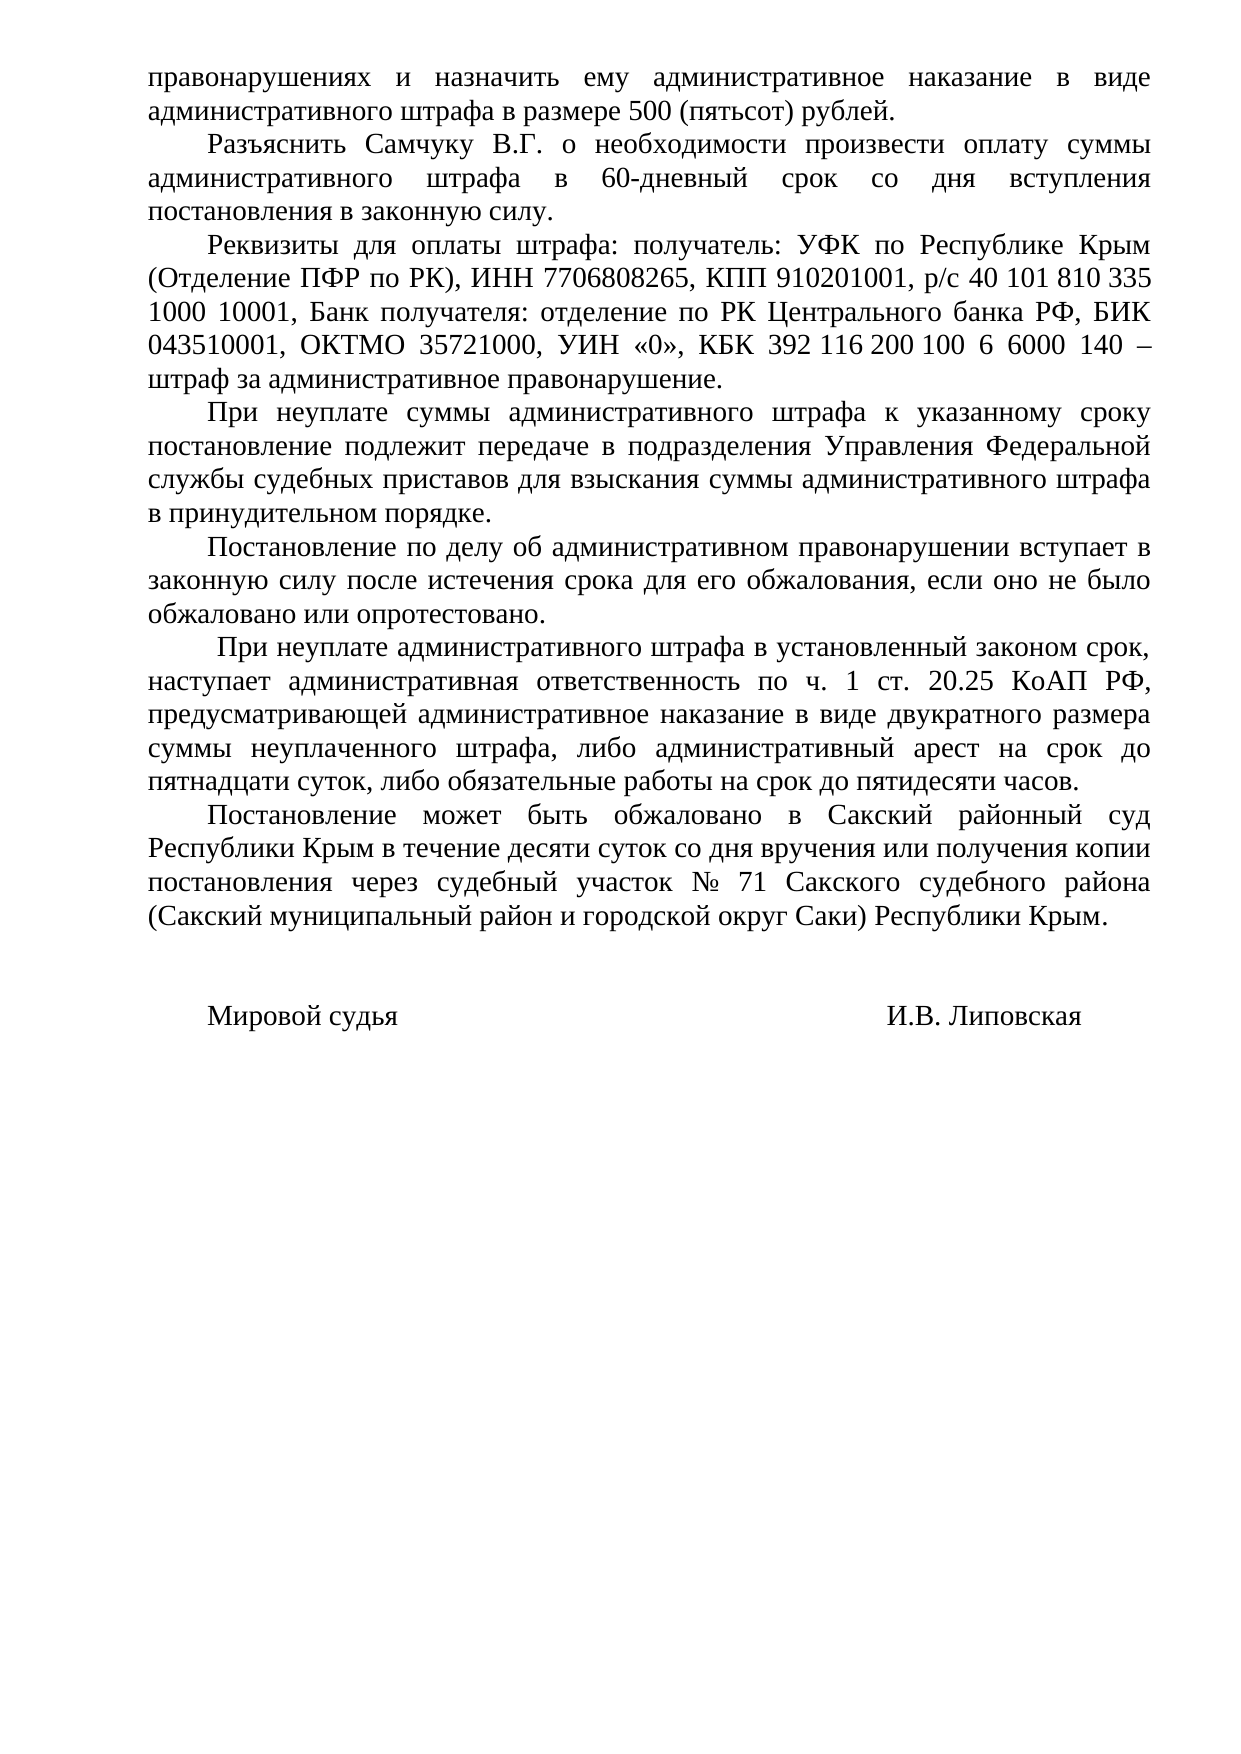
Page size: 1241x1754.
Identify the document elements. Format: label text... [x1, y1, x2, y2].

text Постановление может быть обжаловано в Сакский районный суд Республики Крым в течение десяти суток со дня вручения или получения копии постановления через судебный участок № 71 Сакского судебного района (Сакский муниципальный район и городской округ Саки) Республики Крым. [148, 797, 1152, 931]
text Мировой судья И.В. Липовская [148, 998, 1152, 1032]
text Постановление по делу об административном правонарушении вступает в законную силу после истечения срока для его обжалования, если оно не было обжаловано или опротестовано. При неуплате административного штрафа в установленный законом срок, наступает административная ответственность по ч. 1 ст. 20.25 КоАП РФ, предусматривающей административное наказание в виде двукратного размера суммы неуплаченного штрафа, либо административный арест на срок до пятнадцати суток, либо обязательные работы на срок до пятидесяти часов. [148, 529, 1152, 797]
text Реквизиты для оплаты штрафа: получатель: УФК по Республике Крым (Отделение ПФР по РК), ИНН 7706808265, КПП 910201001, р/с 40 101 810 335 1000 10001, Банк получателя: отделение по РК Центрального банка РФ, БИК 043510001, ОКТМО 35721000, УИН «0», КБК 392 116 200 100 6 6000 140 – штраф за административное правонарушение. [148, 227, 1152, 394]
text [148, 59, 1152, 126]
text Разъяснить Самчуку В.Г. о необходимости произвести оплату суммы административного штрафа в 60-дневный срок со дня вступления постановления в законную силу. [148, 126, 1152, 227]
text При неуплате суммы административного штрафа к указанному сроку постановление подлежит передаче в подразделения Управления Федеральной службы судебных приставов для взыскания суммы административного штрафа в принудительном порядке. [148, 394, 1152, 529]
